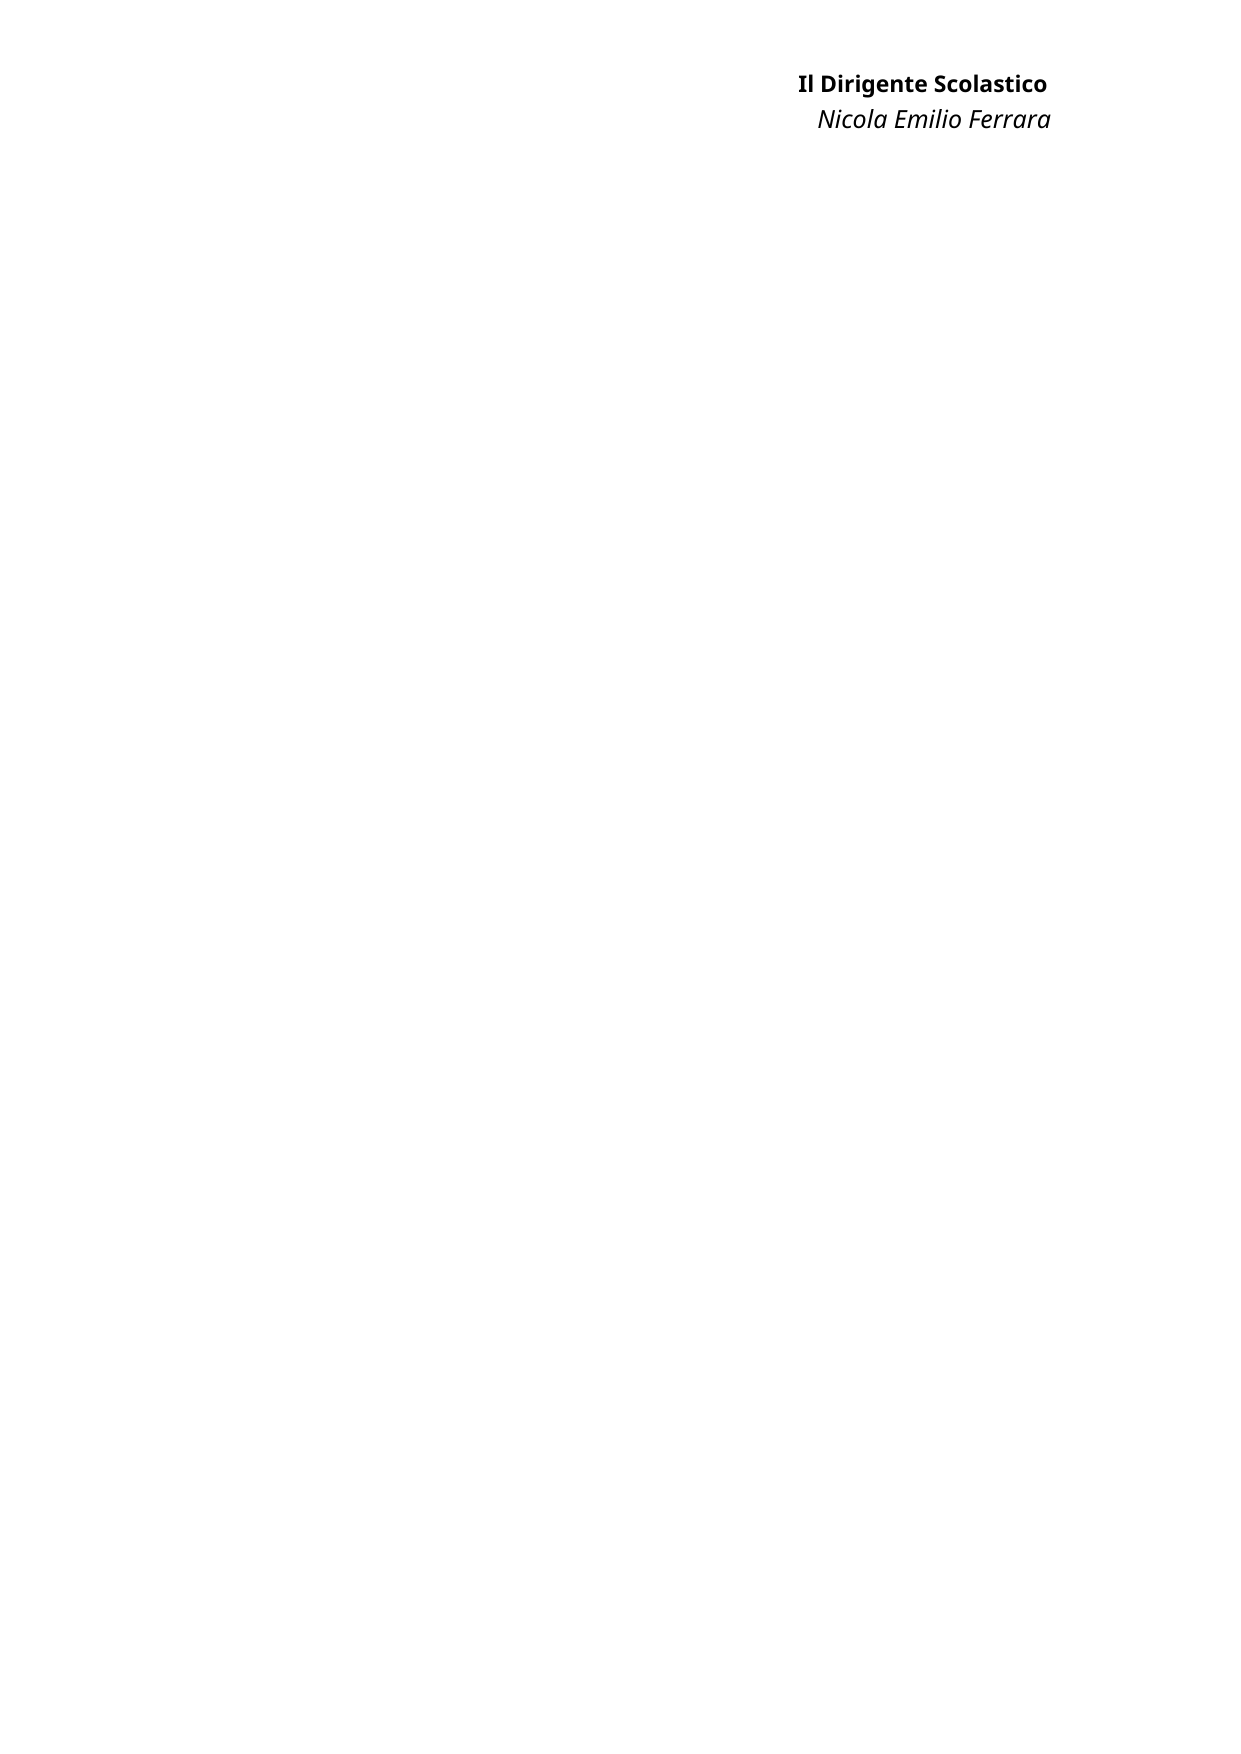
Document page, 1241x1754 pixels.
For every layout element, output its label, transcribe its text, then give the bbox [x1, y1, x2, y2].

text Nicola Emilio Ferrara [744, 102, 1124, 136]
subtitle Il Dirigente Scolastico [744, 68, 1047, 99]
